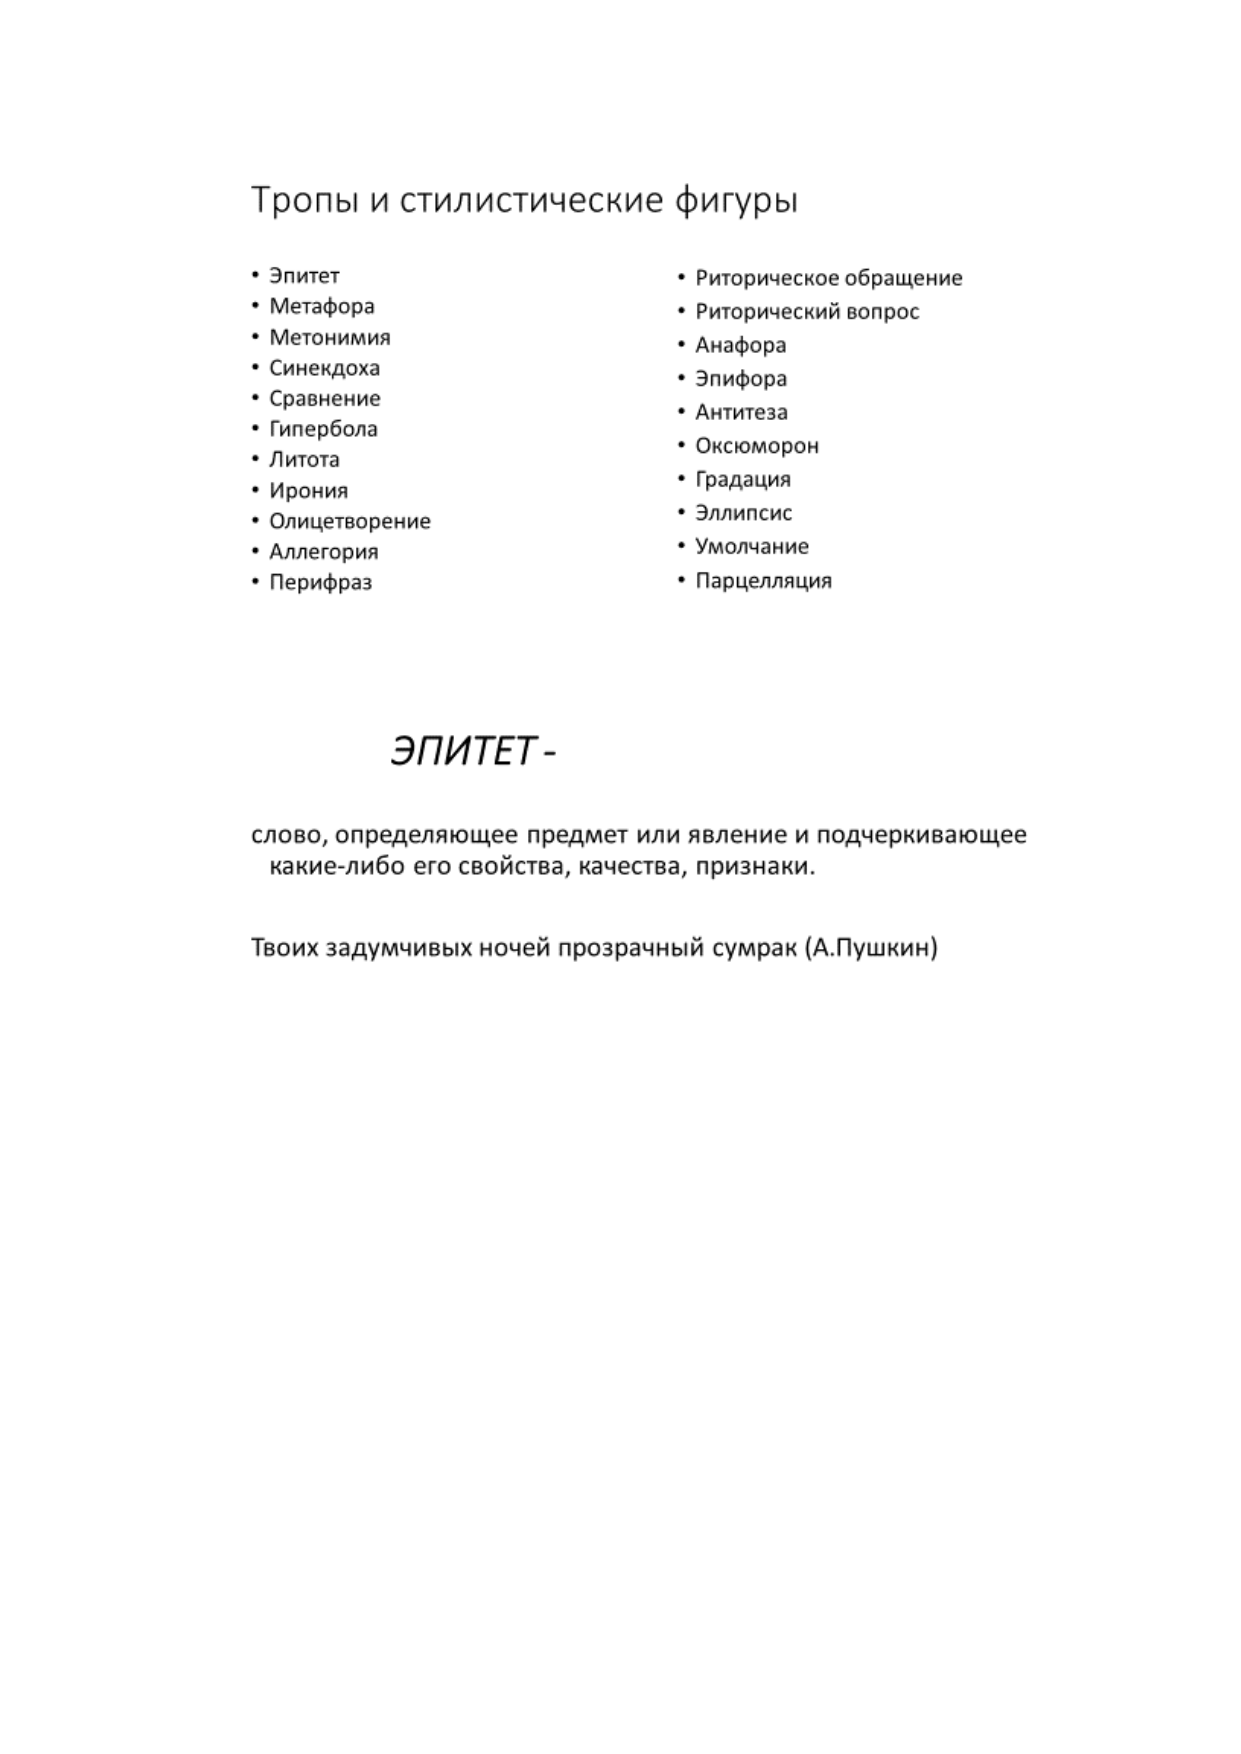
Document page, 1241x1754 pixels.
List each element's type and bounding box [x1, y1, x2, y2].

picture [177, 670, 1151, 1220]
picture [177, 118, 1151, 667]
